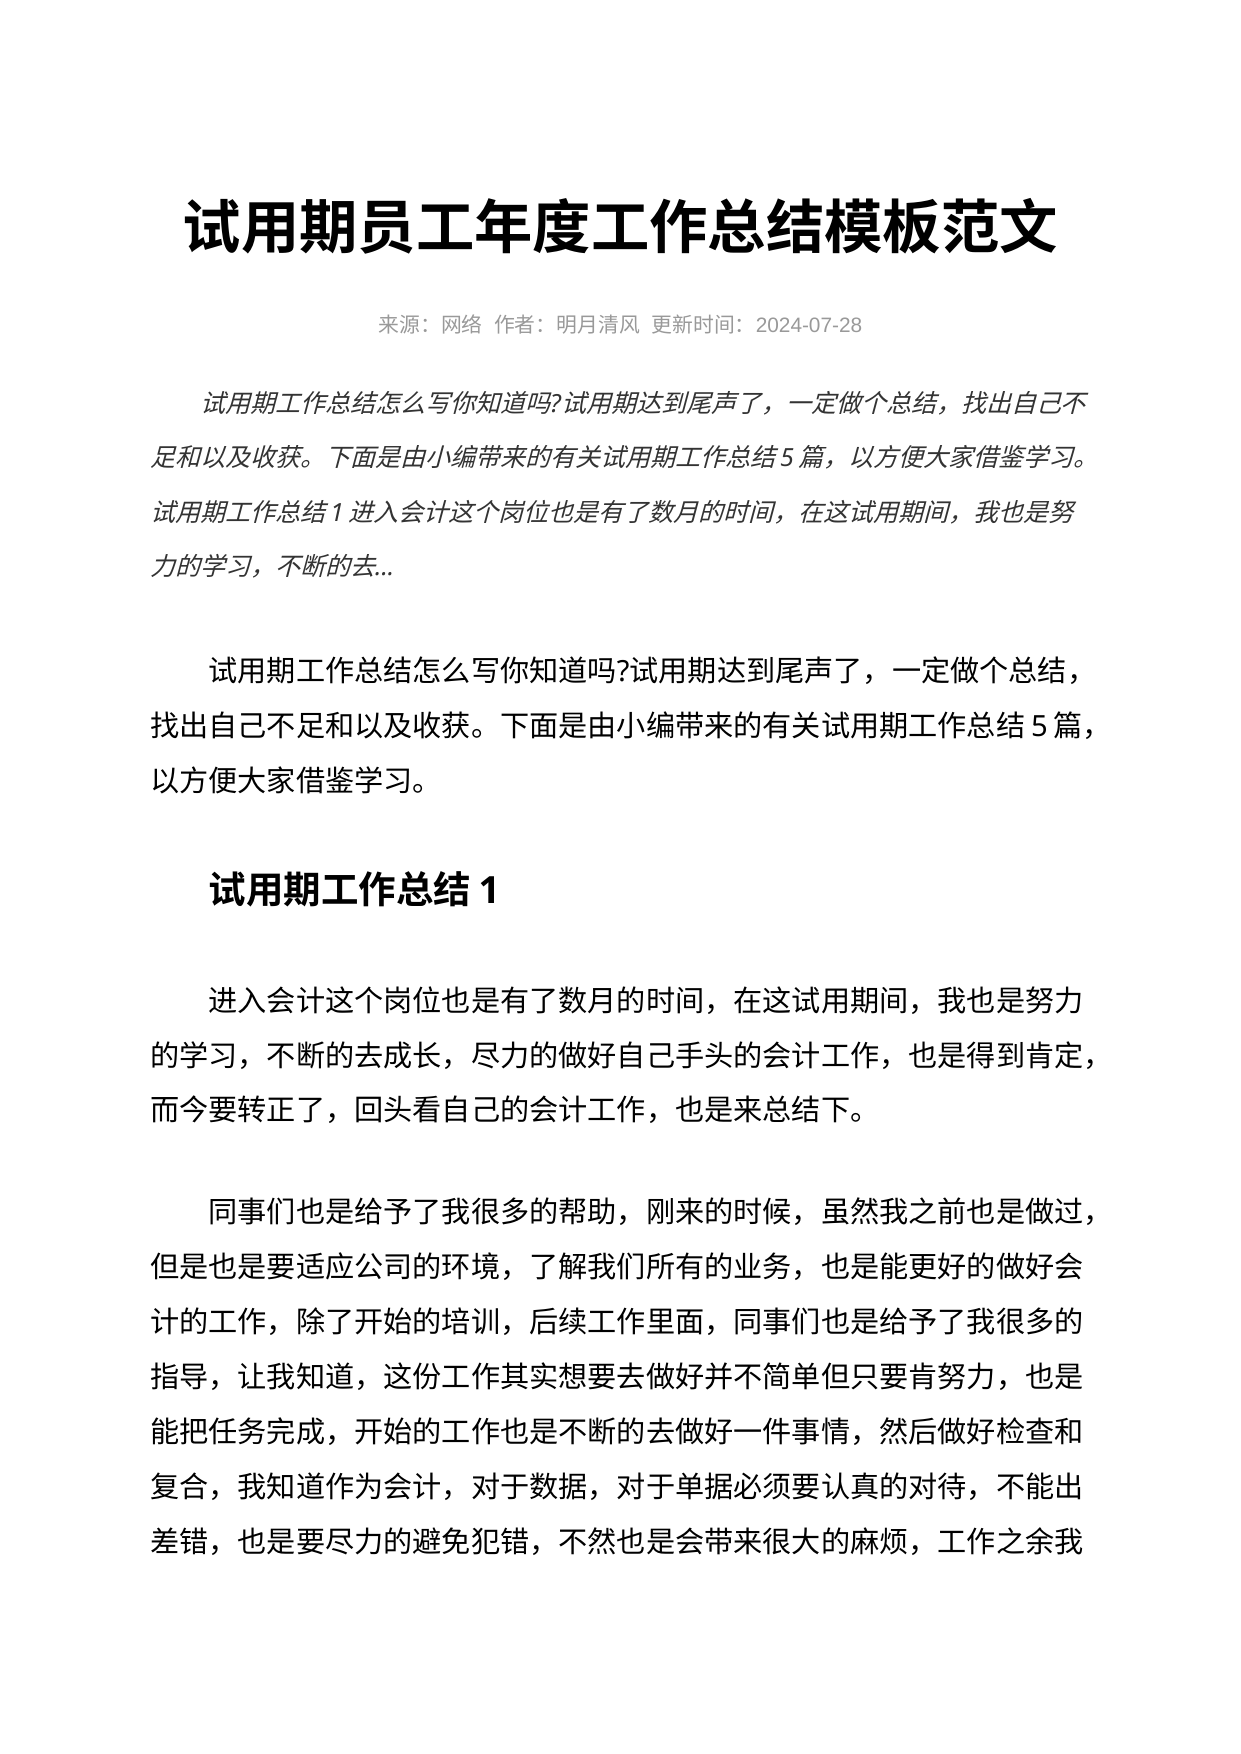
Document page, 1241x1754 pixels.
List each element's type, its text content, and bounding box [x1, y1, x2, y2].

text 试用期工作总结怎么写你知道吗?试用期达到尾声了，一定做个总结，找出自己不足和以及收获。下面是由小编带来的有关试用期工作总结5篇，以方便大家借鉴学习。试用期工作总结1进入会计这个岗位也是有了数月的时间，在这试用期间，我也是努力的学习，不断的去... [150, 383, 1090, 583]
text 试用期工作总结1 [150, 859, 1090, 914]
subtitle 试用期员工年度工作总结模板范文 [150, 181, 1090, 266]
text 试用期工作总结怎么写你知道吗?试用期达到尾声了，一定做个总结，找出自己不足和以及收获。下面是由小编带来的有关试用期工作总结5篇，以方便大家借鉴学习。 [150, 648, 1090, 800]
text 来源：网络 作者：明月清风 更新时间：2024-07-28 [150, 313, 1090, 337]
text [150, 1189, 1090, 1560]
text 进入会计这个岗位也是有了数月的时间，在这试用期间，我也是努力的学习，不断的去成长，尽力的做好自己手头的会计工作，也是得到肯定，而今要转正了，回头看自己的会计工作，也是来总结下。 [150, 977, 1090, 1129]
